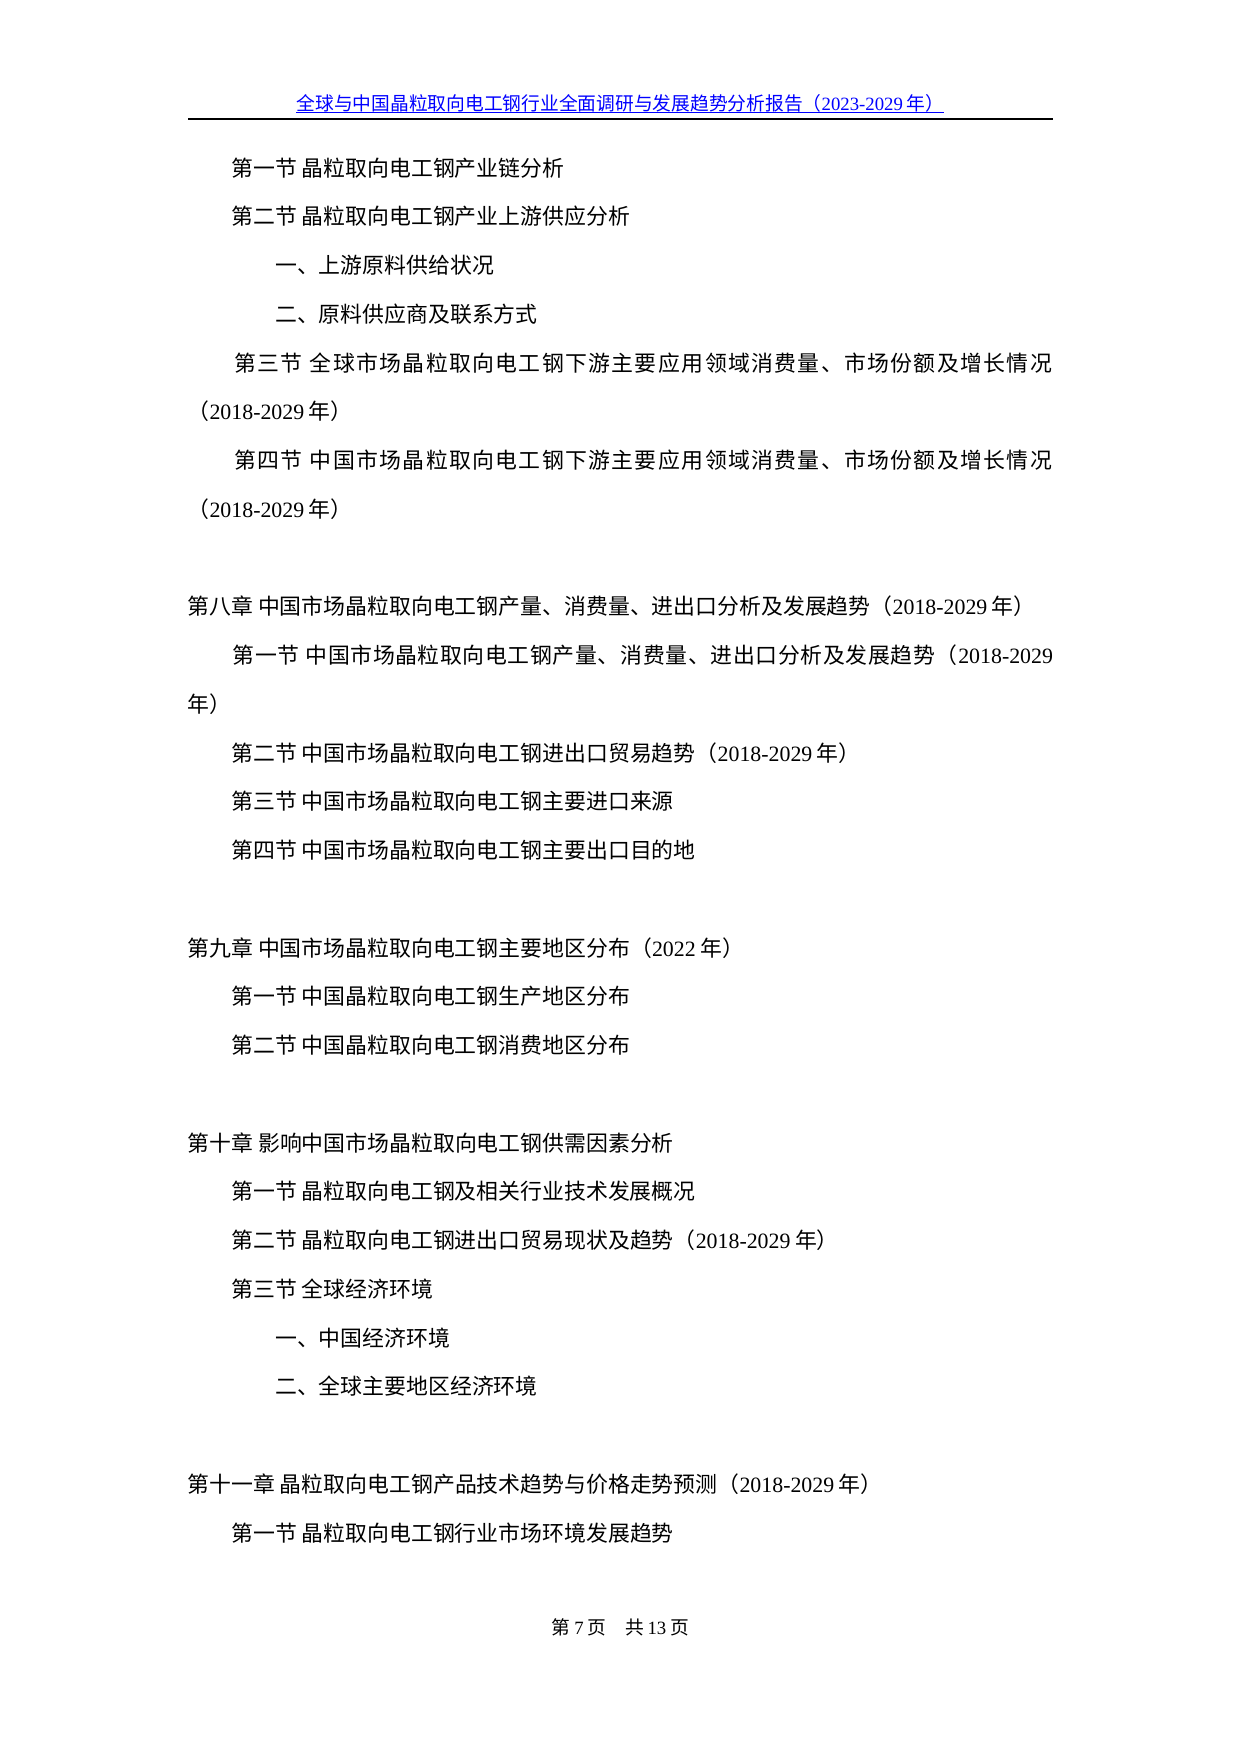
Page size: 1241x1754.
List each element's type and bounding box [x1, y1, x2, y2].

text [187, 150, 1053, 1548]
